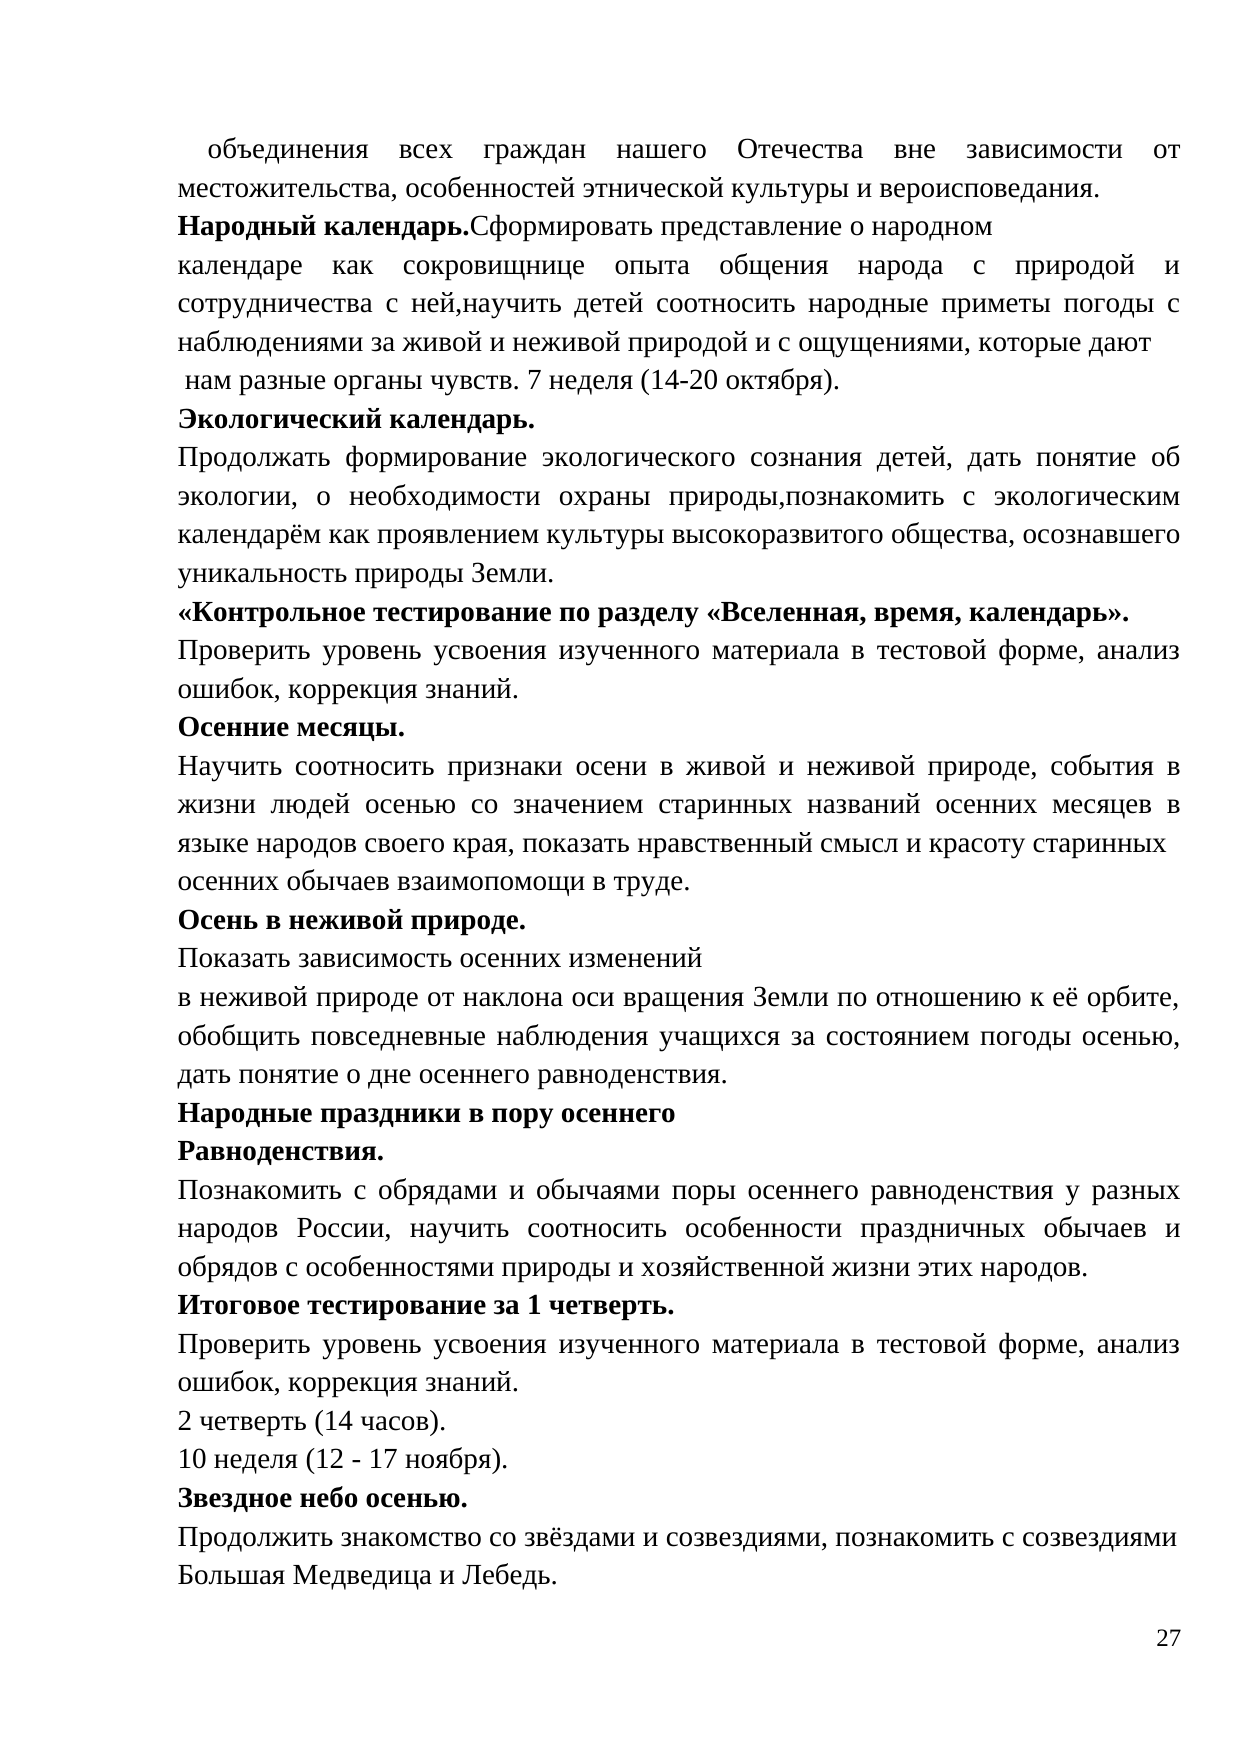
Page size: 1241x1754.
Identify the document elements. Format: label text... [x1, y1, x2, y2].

text Осенние месяцы. [177, 709, 1181, 743]
text Звездное небо осенью. [177, 1480, 1181, 1514]
text объединения всех граждан нашего Отечества вне зависимости от местожительства, особенностей этнической культуры и вероисповедания. [177, 131, 1181, 203]
text «Контрольное тестирование по разделу «Вселенная, время, календарь». [177, 594, 1181, 627]
text 10 неделя (12 - 17 ноября). [177, 1442, 1181, 1475]
text Осень в неживой природе. [177, 902, 1181, 936]
text Равноденствия. [177, 1133, 1181, 1167]
text Научить соотносить признаки осени в живой и неживой природе, события в жизни людей осенью со значением старинных названий осенних месяцев в языке народов своего края, показать нравственный смысл и красоту старинных [177, 748, 1181, 858]
text Проверить уровень усвоения изученного материала в тестовой форме, анализ ошибок, коррекция знаний. [177, 1326, 1181, 1398]
text Продолжать формирование экологического сознания детей, дать понятие об экологии, о необходимости охраны природы,познакомить с экологическим календарём как проявлением культуры высокоразвитого общества, осознавшего уникальность природы Земли. [177, 439, 1181, 589]
text Народные праздники в пору осеннего [177, 1095, 1181, 1128]
text Экологический календарь. [177, 401, 1181, 434]
text нам разные органы чувств. 7 неделя (14-20 октября). [177, 362, 1181, 396]
text Итоговое тестирование за 1 четверть. [177, 1287, 1181, 1321]
text Познакомить с обрядами и обычаями поры осеннего равноденствия у разных народов России, научить соотносить особенности праздничных обычаев и обрядов с особенностями природы и хозяйственной жизни этих народов. [177, 1172, 1181, 1282]
text осенних обычаев взаимопомощи в труде. [177, 863, 1181, 897]
text Продолжить знакомство со звёздами и созвездиями, познакомить с созвездиями [177, 1519, 1181, 1552]
text Большая Медведица и Лебедь. [177, 1557, 1181, 1591]
text календаре как сокровищнице опыта общения народа с природой и сотрудничества с ней,научить детей соотносить народные приметы погоды с наблюдениями за живой и неживой природой и с ощущениями, которые дают [177, 247, 1181, 357]
text 2 четверть (14 часов). [177, 1403, 1181, 1437]
text Показать зависимость осенних изменений [177, 941, 1181, 974]
text Народный календарь.Сформировать представление о народном [177, 208, 1181, 242]
text в неживой природе от наклона оси вращения Земли по отношению к её орбите, обобщить повседневные наблюдения учащихся за состоянием погоды осенью, дать понятие о дне осеннего равноденствия. [177, 979, 1181, 1090]
text Проверить уровень усвоения изученного материала в тестовой форме, анализ ошибок, коррекция знаний. [177, 632, 1181, 704]
